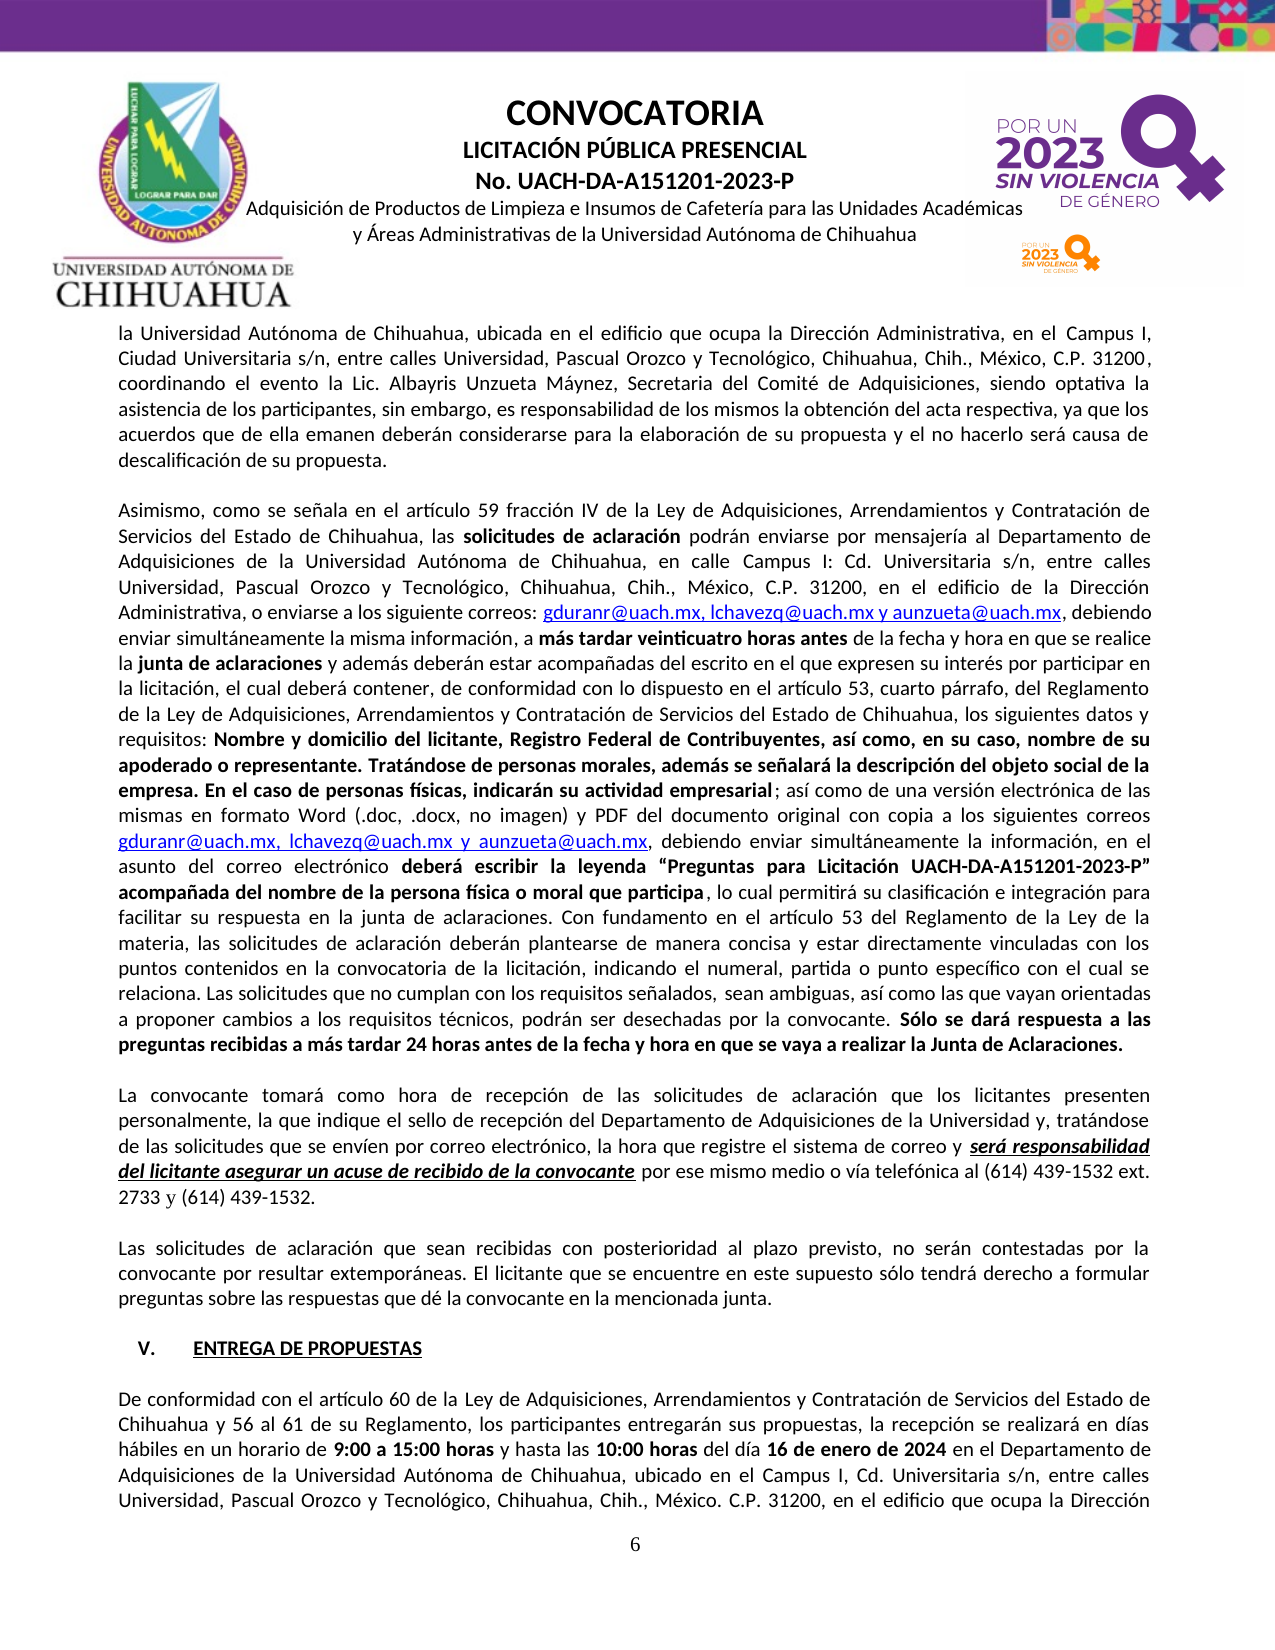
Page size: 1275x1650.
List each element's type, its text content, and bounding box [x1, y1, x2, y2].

list ENTREGA DE PROPUESTAS [156, 1335, 1152, 1360]
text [118, 320, 1152, 472]
text Asimismo, como se señala en el artículo 59 fracción IV de la Ley de Adquisiciones, Arrendamientos y Contratación de Servicios del Estado de Chihuahua, las solicitudes de aclaración podrán enviarse por mensajería al Departamento de Adquisiciones de la Universidad Autónoma de Chihuahua, en calle Campus I: Cd. Universitaria s/n, entre calles Universidad, Pascual Orozco y Tecnológico, Chihuahua, Chih., México, C.P. 31200, en el edificio de la Dirección Administrativa, o enviarse a los siguiente correos: gduranr@uach.mx, lchavezq@uach.mx y aunzueta@uach.mx, debiendo enviar simultáneamente la misma información, a más tardar veinticuatro horas antes de la fecha y hora en que se realice la junta de aclaraciones y además deberán estar acompañadas del escrito en el que expresen su interés por participar en la licitación, el cual deberá contener, de conformidad con lo dispuesto en el artículo 53, cuarto párrafo, del Reglamento de la Ley de Adquisiciones, Arrendamientos y Contratación de Servicios del Estado de Chihuahua, los siguientes datos y requisitos: Nombre y domicilio del licitante, Registro Federal de Contribuyentes, así como, en su caso, nombre de su apoderado o representante. Tratándose de personas morales, además se señalará la descripción del objeto social de la empresa. En el caso de personas físicas, indicarán su actividad empresarial; así como de una versión electrónica de las mismas en formato Word (.doc, .docx, no imagen) y PDF del documento original con copia a los siguientes correos gduranr@uach.mx, lchavezq@uach.mx y aunzueta@uach.mx, debiendo enviar simultáneamente la información, en el asunto del correo electrónico deberá escribir la leyenda “Preguntas para Licitación UACH-DA-A151201-2023-P” acompañada del nombre de la persona física o moral que participa, lo cual permitirá su clasificación e integración para facilitar su respuesta en la junta de aclaraciones. Con fundamento en el artículo 53 del Reglamento de la Ley de la materia, las solicitudes de aclaración deberán plantearse de manera concisa y estar directamente vinculadas con los puntos contenidos en la convocatoria de la licitación, indicando el numeral, partida o punto específico con el cual se relaciona. Las solicitudes que no cumplan con los requisitos señalados, sean ambiguas, así como las que vayan orientadas a proponer cambios a los requisitos técnicos, podrán ser desechadas por la convocante. Sólo se dará respuesta a las preguntas recibidas a más tardar 24 horas antes de la fecha y hora en que se vaya a realizar la Junta de Aclaraciones. [118, 498, 1152, 1057]
text Las solicitudes de aclaración que sean recibidas con posterioridad al plazo previsto, no serán contestadas por la convocante por resultar extemporáneas. El licitante que se encuentre en este supuesto sólo tendrá derecho a formular preguntas sobre las respuestas que dé la convocante en la mencionada junta. [118, 1235, 1152, 1311]
text La convocante tomará como hora de recepción de las solicitudes de aclaración que los licitantes presenten personalmente, la que indique el sello de recepción del Departamento de Adquisiciones de la Universidad y, tratándose de las solicitudes que se envíen por correo electrónico, la hora que registre el sistema de correo y será responsabilidad del licitante asegurar un acuse de recibido de la convocante por ese mismo medio o vía telefónica al (614) 439-1532 ext. 2733 y (614) 439-1532. [118, 1082, 1152, 1209]
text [118, 1386, 1152, 1513]
picture [0, 0, 1275, 324]
